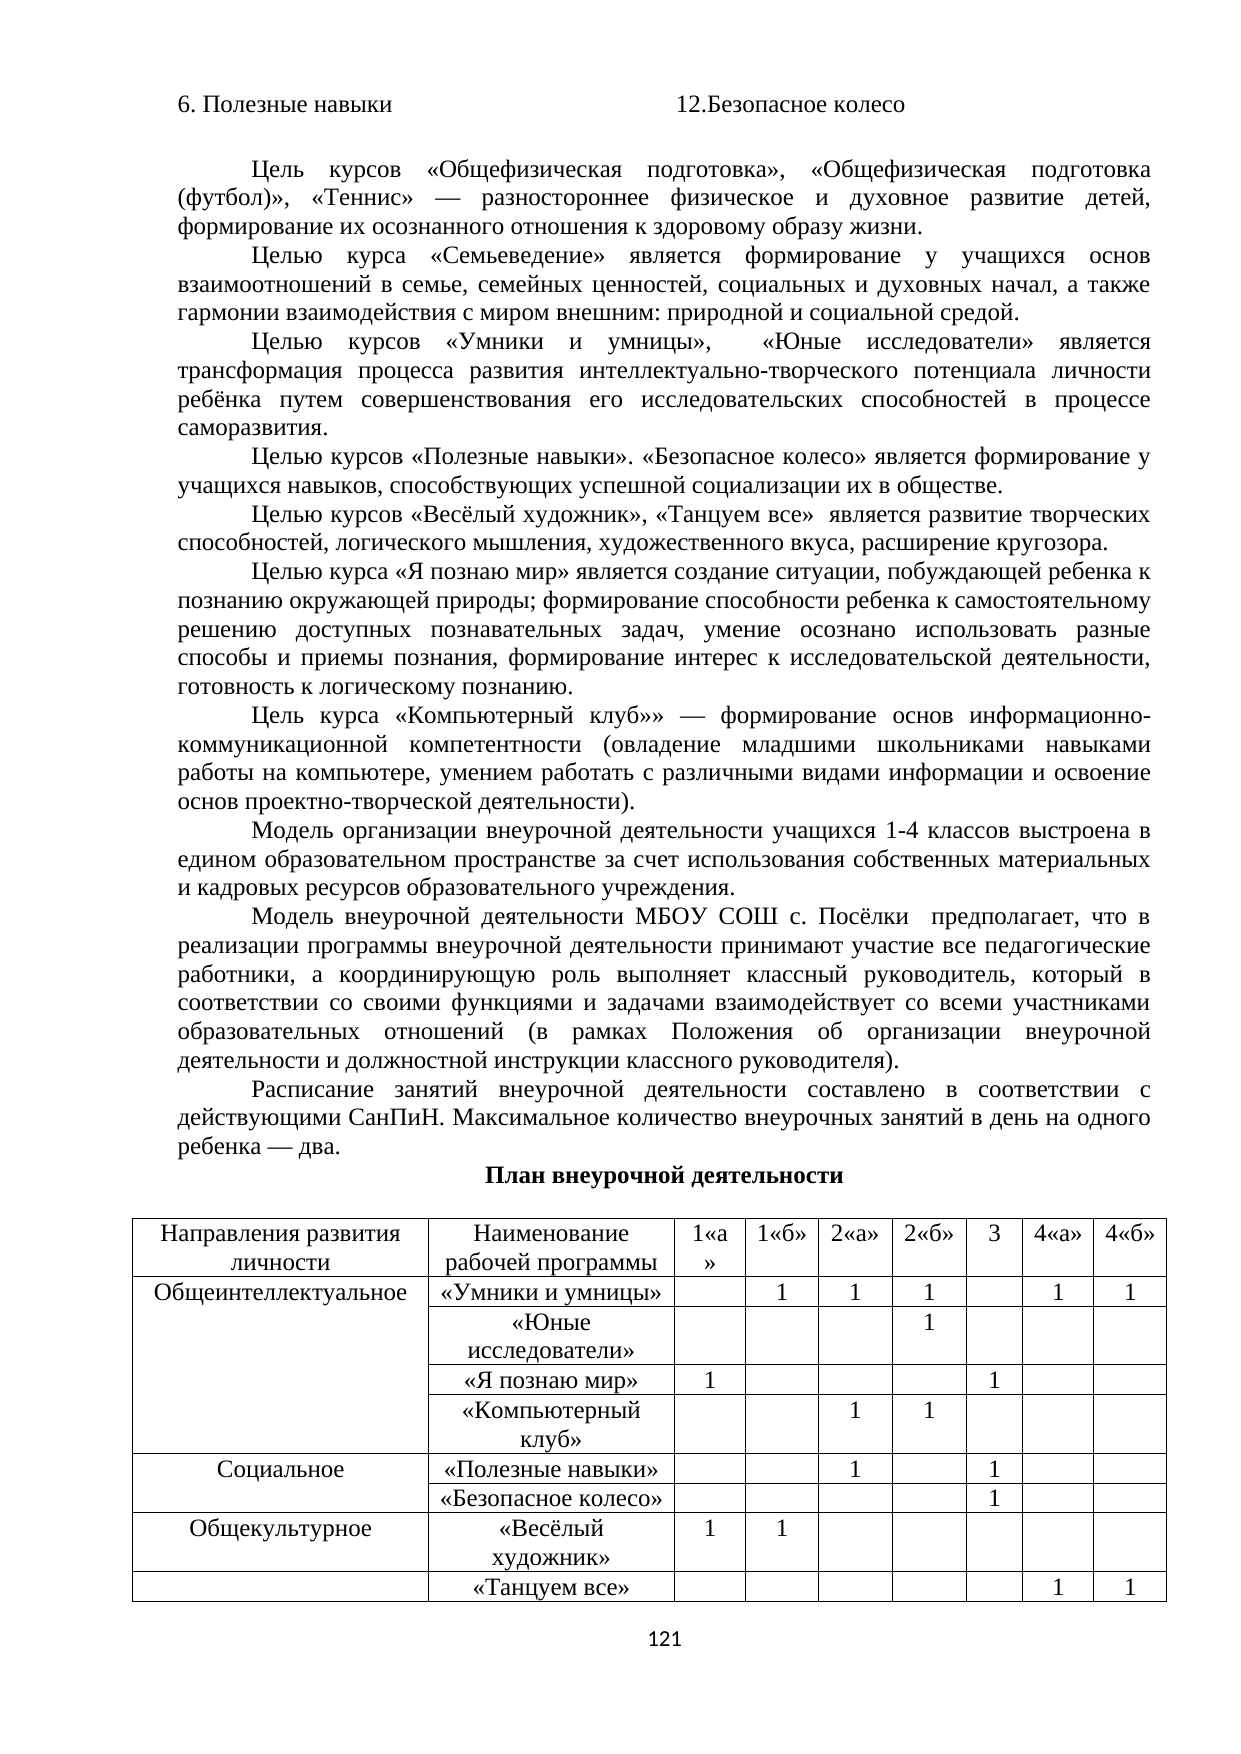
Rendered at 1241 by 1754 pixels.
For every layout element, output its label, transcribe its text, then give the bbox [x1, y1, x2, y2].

table_cell [893, 1572, 966, 1601]
table_cell [819, 1513, 892, 1571]
table_cell [893, 1365, 966, 1394]
table_header Направления развития личности [133, 1219, 428, 1276]
table_cell [675, 1572, 745, 1601]
table_cell [746, 1572, 818, 1601]
table_cell [967, 1572, 1022, 1601]
table_cell [746, 1484, 818, 1512]
text Модель внеурочной деятельности МБОУ СОШ с. Посёлки предполагает, что в реализации программы внеурочной деятельности принимают участие все педагогические работники, а координирующую роль выполняет классный руководитель, который в соответствии со своими функциями и задачами взаимодействует со всеми участниками образовательных отношений (в рамках Положения об организации внеурочной деятельности и должностной инструкции классного руководителя). [177, 901, 1152, 1074]
table_header 7. Компьютерный клуб 8. Общефизическая подготовка 9. Теннис 10.Танцуем все 11.Юные исследователи 12.Безопасное колесо [664, 89, 1163, 121]
table_cell [746, 1307, 818, 1364]
table_header 4«б» [1094, 1219, 1166, 1276]
table_cell 1 [746, 1277, 818, 1306]
text Целью курсов «Полезные навыки». «Безопасное колесо» является формирование у учащихся навыков, способствующих успешной социализации их в обществе. [177, 441, 1152, 499]
table_cell [1023, 1484, 1093, 1512]
table_cell «Компьютерный клуб» [429, 1395, 674, 1453]
text Целью курса «Семьеведение» является формирование у учащихся основ взаимоотношений в семье, семейных ценностей, социальных и духовных начал, а также гармонии взаимодействия с миром внешним: природной и социальной средой. [177, 240, 1152, 326]
table_cell [1023, 1454, 1093, 1482]
table_cell 1 [819, 1395, 892, 1453]
table_cell 1 [893, 1395, 966, 1453]
table_cell [1094, 1454, 1166, 1482]
table_cell Общеинтеллектуальное [133, 1277, 428, 1453]
table_cell 1 [746, 1513, 818, 1571]
table_cell «Безопасное колесо» [429, 1484, 674, 1512]
table_cell Общекультурное [133, 1513, 428, 1571]
table_cell «Танцуем все» [429, 1572, 674, 1601]
table_cell [1023, 1395, 1093, 1453]
table_cell 1 [819, 1454, 892, 1482]
table_cell [967, 1513, 1022, 1571]
table_cell «Весёлый художник» [429, 1513, 674, 1571]
table_cell [1094, 1395, 1166, 1453]
text Целью курса «Я познаю мир» является создание ситуации, побуждающей ребенка к познанию окружающей природы; формирование способности ребенка к самостоятельному решению доступных познавательных задач, умение осознано использовать разные способы и приемы познания, формирование интерес к исследовательской деятельности, готовность к логическому познанию. [177, 556, 1152, 700]
table_cell [967, 1277, 1022, 1306]
text Целью курсов «Умники и умницы», «Юные исследователи» является трансформация процесса развития интеллектуально-творческого потенциала личности ребёнка путем совершенствования его исследовательских способностей в процессе саморазвития. [177, 326, 1152, 441]
table_cell [967, 1307, 1022, 1364]
table_cell «Умники и умницы» [429, 1277, 674, 1306]
table_cell [746, 1365, 818, 1394]
table_cell [819, 1307, 892, 1364]
table_cell 1 [675, 1513, 745, 1571]
table_cell 1 [967, 1365, 1022, 1394]
table_cell [1094, 1307, 1166, 1364]
text План внеурочной деятельности [177, 1160, 1152, 1189]
table_cell [1023, 1365, 1093, 1394]
table_cell [746, 1454, 818, 1482]
table_cell Социальное [133, 1454, 428, 1512]
table_cell [893, 1513, 966, 1571]
table_cell 1 [1094, 1277, 1166, 1306]
table_cell 1 [675, 1365, 745, 1394]
text Модель организации внеурочной деятельности учащихся 1-4 классов выстроена в едином образовательном пространстве за счет использования собственных материальных и кадровых ресурсов образовательного учреждения. [177, 815, 1152, 901]
table_cell [675, 1484, 745, 1512]
table_cell 1 [1023, 1277, 1093, 1306]
table_cell [675, 1307, 745, 1364]
table_header 1«а» [675, 1219, 745, 1276]
table_cell [1023, 1307, 1093, 1364]
table_cell [675, 1277, 745, 1306]
table_cell «Юные исследователи» [429, 1307, 674, 1364]
table_cell 1 [967, 1484, 1022, 1512]
table_header 4«а» [1023, 1219, 1093, 1276]
table_cell [819, 1365, 892, 1394]
text Цель курса «Компьютерный клуб»» — формирование основ информационно-коммуникационной компетентности (овладение младшими школьниками навыками работы на компьютере, умением работать с различными видами информации и освоение основ проектно-творческой деятельности). [177, 700, 1152, 815]
text Цель курсов «Общефизическая подготовка», «Общефизическая подготовка (футбол)», «Теннис» — разностороннее физическое и духовное развитие детей, формирование их осознанного отношения к здоровому образу жизни. [177, 154, 1152, 240]
table_cell [675, 1454, 745, 1482]
table_cell [1023, 1513, 1093, 1571]
table_cell 1 [819, 1277, 892, 1306]
table_header 3 [967, 1219, 1022, 1276]
text Расписание занятий внеурочной деятельности составлено в соответствии с действующими СанПиН. Максимальное количество внеурочных занятий в день на одного ребенка — два. [177, 1074, 1152, 1160]
table_cell 1 [893, 1307, 966, 1364]
table_header 2«а» [819, 1219, 892, 1276]
table_cell 1 [893, 1277, 966, 1306]
table_cell [819, 1572, 892, 1601]
table_cell [1094, 1513, 1166, 1571]
table_header 2«б» [893, 1219, 966, 1276]
table_cell [893, 1484, 966, 1512]
table_header 1. Умники и умницы 2. Семьеведение 3. Весёлый художник 4. Общефизическая подготовка (футбол) 5. Я познаю мир 6. Полезные навыки [166, 89, 664, 121]
table_cell 1 [967, 1454, 1022, 1482]
table_header 1«б» [746, 1219, 818, 1276]
table_cell «Полезные навыки» [429, 1454, 674, 1482]
table_cell [1094, 1365, 1166, 1394]
table_cell [967, 1395, 1022, 1453]
table_header Наименование рабочей программы [429, 1219, 674, 1276]
table_cell 1 [1023, 1572, 1093, 1601]
table_cell «Я познаю мир» [429, 1365, 674, 1394]
table_cell [746, 1395, 818, 1453]
table_cell [133, 1572, 428, 1601]
table_cell [1094, 1484, 1166, 1512]
table_cell 1 [1094, 1572, 1166, 1601]
table_cell [819, 1484, 892, 1512]
table_cell [893, 1454, 966, 1482]
text Целью курсов «Весёлый художник», «Танцуем все» является развитие творческих способностей, логического мышления, художественного вкуса, расширение кругозора. [177, 499, 1152, 556]
table_cell [675, 1395, 745, 1453]
